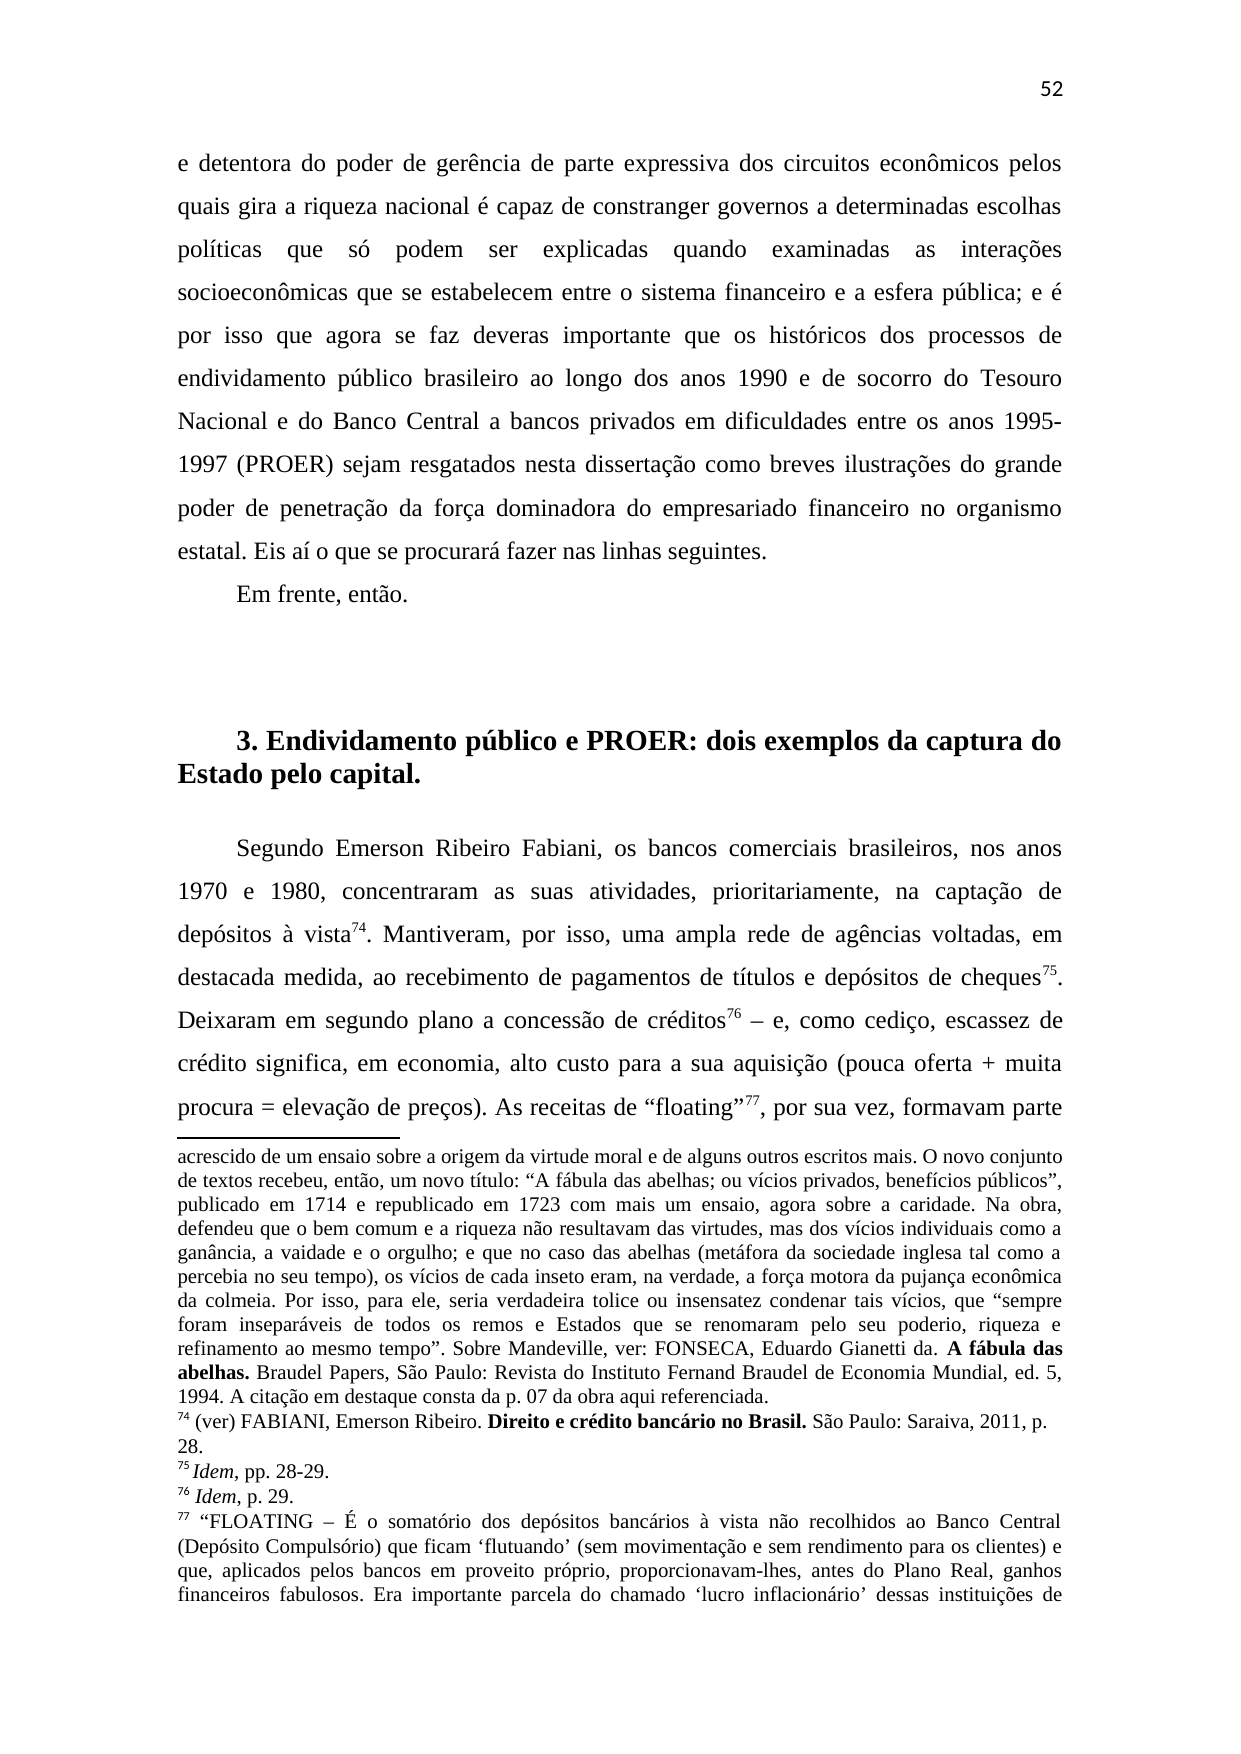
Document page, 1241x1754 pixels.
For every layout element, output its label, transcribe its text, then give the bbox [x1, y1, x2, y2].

text 3. Endividamento público e PROER: dois exemplos da captura do Estado pelo capital. [177, 723, 1063, 790]
text Em frente, então. [177, 579, 1063, 608]
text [177, 148, 1063, 564]
text Segundo Emerson Ribeiro Fabiani, os bancos comerciais brasileiros, nos anos 1970 e 1980, concentraram as suas atividades, prioritariamente, na captação de depósitos à vista. Mantiveram, por isso, uma ampla rede de agências voltadas, em destacada medida, ao recebimento de pagamentos de títulos e depósitos de cheques. Deixaram em segundo plano a concessão de créditos – e, como cediço, escassez de crédito significa, em economia, alto custo para a sua aquisição (pouca oferta + muita procura = elevação de preços). As receitas de “floating”, por sua vez, formavam parte relevante do total das receitas bancárias de então. Ao longo dos anos 1990, três eventos geraram expectativas de reversão do quadro. Foram eles a estabilização de preços a partir do Plano Real (1994); a abertura do SFN para bancos estrangeiros (1995) e, finalmente, a estruturação de um tripé macroeconômico (1999) composto por uma política de geração de superávits primários (recursos que o governo economiza para pagar juros da dívida pública), um regime de câmbio livre (flutuante) e uma política de metas de inflação (Decreto nº 3.088/1999), ou seja, um instrumento de controle inflacionário através do qual o Conselho Monetário Nacional fixa, por proposta do Ministério da Fazenda e a partir do balizamento fornecido por determinado índice de preços, o nível de inflação a ser perseguido em um dado período. Estabilizados os preços pelo recuo da inflação, era de se esperar que os bancos, como consequência, mudassem o seu perfil de atuação e ampliassem as operações de crédito com vistas a compensarem a perda das receitas de “floating” – algo muito ambivalente, pois se de um lado o aumento da oferta de crédito é capaz de impulsionar o consumo e o setor produtivo da economia, aumentando, inclusive, a arrecadação tributária; de outro, gera aumento de demanda e a alta dos preços, que quando generalizada gera inflação, justamente o mal que se procurava combater com o plano Real. Essa previsível ampliação da oferta de crédito até aconteceu de fato, mas de forma apenas temporária. Motivo: a crise do México no fim de 1994. [177, 833, 1063, 1120]
